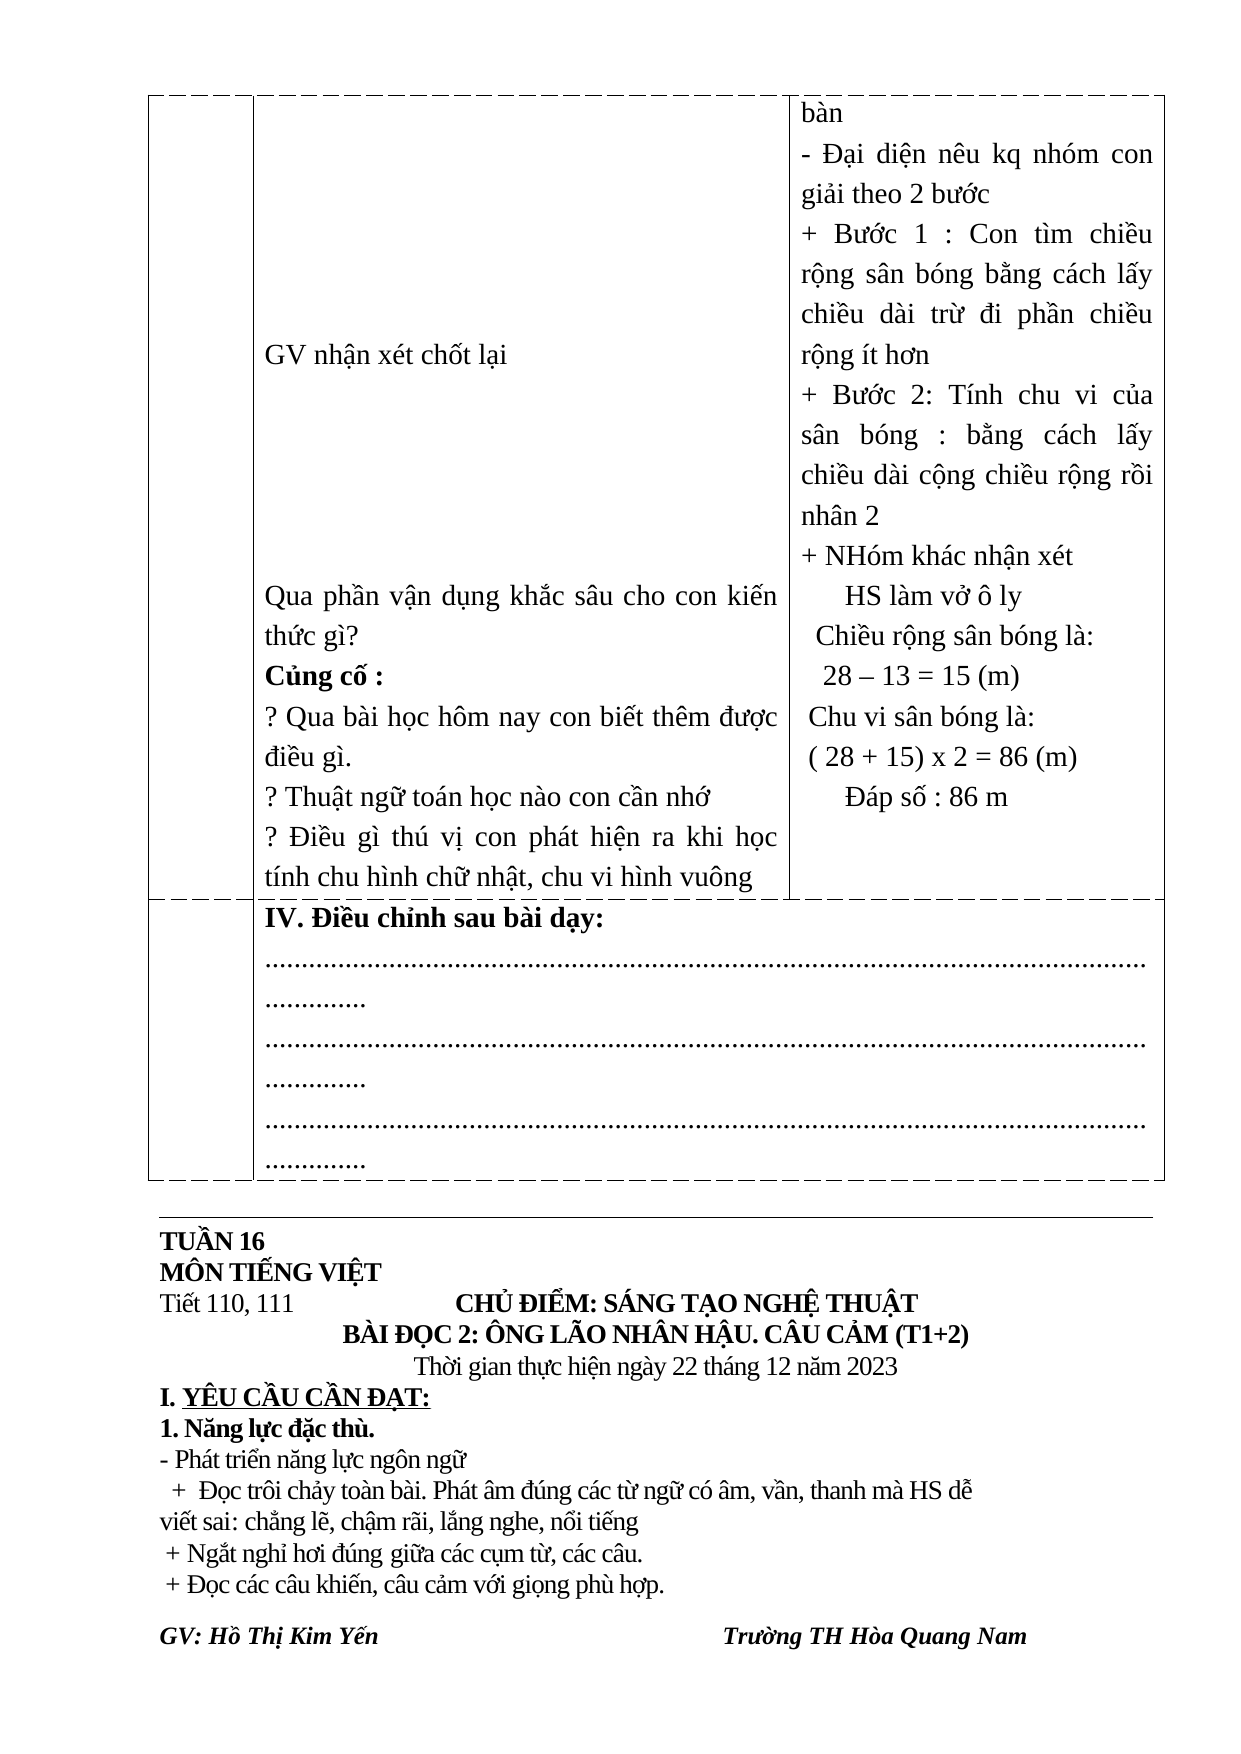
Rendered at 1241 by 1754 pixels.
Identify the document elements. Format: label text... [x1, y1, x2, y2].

text - Phát triển năng lực ngôn ngữ [159, 1443, 1153, 1474]
text + Đọc các câu khiến, câu cảm với giọng phù hợp. [159, 1568, 1153, 1599]
text I. YÊU CẦU CẦN ĐẠT: [159, 1381, 1153, 1412]
table_cell IV. Điều chỉnh sau bài dạy: ....................................................................................................................................... ....................................................................................................................................... ....................................................................................................................................... [254, 899, 1164, 1180]
text + Ngắt nghỉ hơi đúng giữa các cụm từ, các câu. [159, 1537, 1153, 1568]
text TUẦN 16 [159, 1225, 1153, 1256]
table_cell [149, 899, 253, 1180]
text + Đọc trôi chảy toàn bài. Phát âm đúng các từ ngữ có âm, vần, thanh mà HS dễ [159, 1474, 1153, 1506]
text Tiết 110, 111 CHỦ ĐIỂM: SÁNG TẠO NGHỆ THUẬT [159, 1287, 1153, 1319]
text viết sai: chẳng lẽ, chậm rãi, lắng nghe, nổi tiếng [159, 1506, 1153, 1537]
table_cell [254, 95, 789, 899]
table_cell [790, 95, 1164, 899]
table_cell [149, 95, 253, 899]
text MÔN TIẾNG VIỆT [159, 1256, 1153, 1287]
text Thời gian thực hiện ngày 22 tháng 12 năm 2023 [159, 1350, 1153, 1381]
text BÀI ĐỌC 2: ÔNG LÃO NHÂN HẬU. CÂU CẢM (T1+2) [159, 1319, 1153, 1350]
text 1. Năng lực đặc thù. [159, 1412, 1153, 1443]
